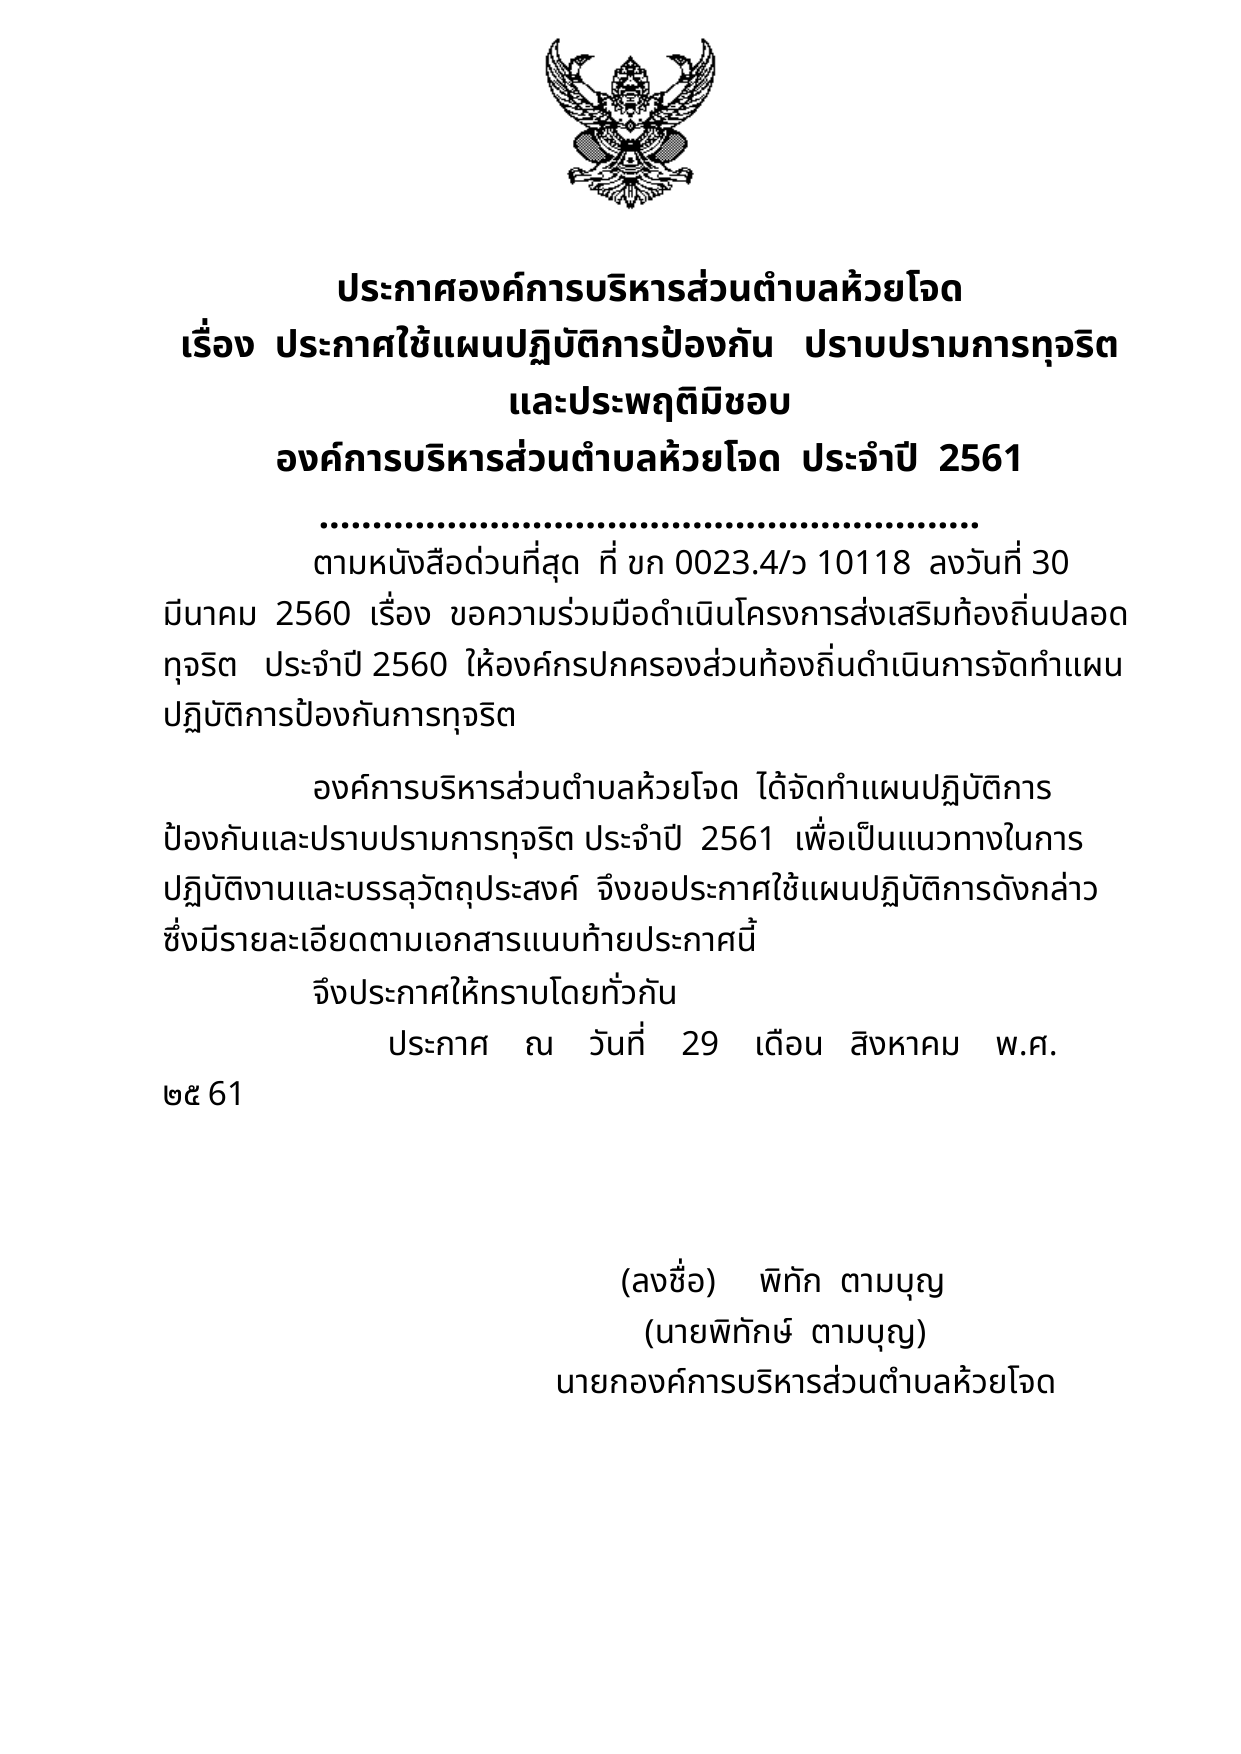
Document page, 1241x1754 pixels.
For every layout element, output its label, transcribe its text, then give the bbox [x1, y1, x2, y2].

text ประกาศ ณ วันที่ 29 เดือน สิงหาคม พ.ศ. ๒๕61 [162, 1019, 1137, 1121]
text .............................................................. [162, 488, 1137, 539]
text องค์การบริหารส่วนตำบลห้วยโจด ได้จัดทำแผนปฏิบัติการป้องกันและปราบปรามการทุจริต ประจำปี 2561 เพื่อเป็นแนวทางในการปฏิบัติงานและบรรลุวัตถุประสงค์ จึงขอประกาศใช้แผนปฏิบัติการดังกล่าว ซึ่งมีรายละเอียดตามเอกสารแนบท้ายประกาศนี้ [162, 764, 1137, 966]
picture [537, 33, 726, 212]
text ตามหนังสือด่วนที่สุด ที่ ขก 0023.4/ว 10118 ลงวันที่ 30 มีนาคม 2560 เรื่อง ขอความร่วมมือดำเนินโครงการส่งเสริมท้องถิ่นปลอดทุจริต ประจำปี 2560 ให้องค์กรปกครองส่วนท้องถิ่นดำเนินการจัดทำแผนปฏิบัติการป้องกันการทุจริต [162, 539, 1137, 741]
text องค์การบริหารส่วนตำบลห้วยโจด ประจำปี 2561 [162, 431, 1137, 488]
text นายกองค์การบริหารส่วนตำบลห้วยโจด [162, 1358, 1137, 1408]
text ประกาศองค์การบริหารส่วนตำบลห้วยโจด [162, 261, 1137, 318]
text (ลงชื่อ) พิทัก ตามบุญ [312, 1257, 1137, 1307]
text (นายพิทักษ์ ตามบุญ) [237, 1307, 1137, 1358]
text จึงประกาศให้ทราบโดยทั่วกัน [162, 969, 1137, 1019]
text เรื่อง ประกาศใช้แผนปฏิบัติการป้องกัน ปราบปรามการทุจริตและประพฤติมิชอบ [162, 318, 1137, 431]
